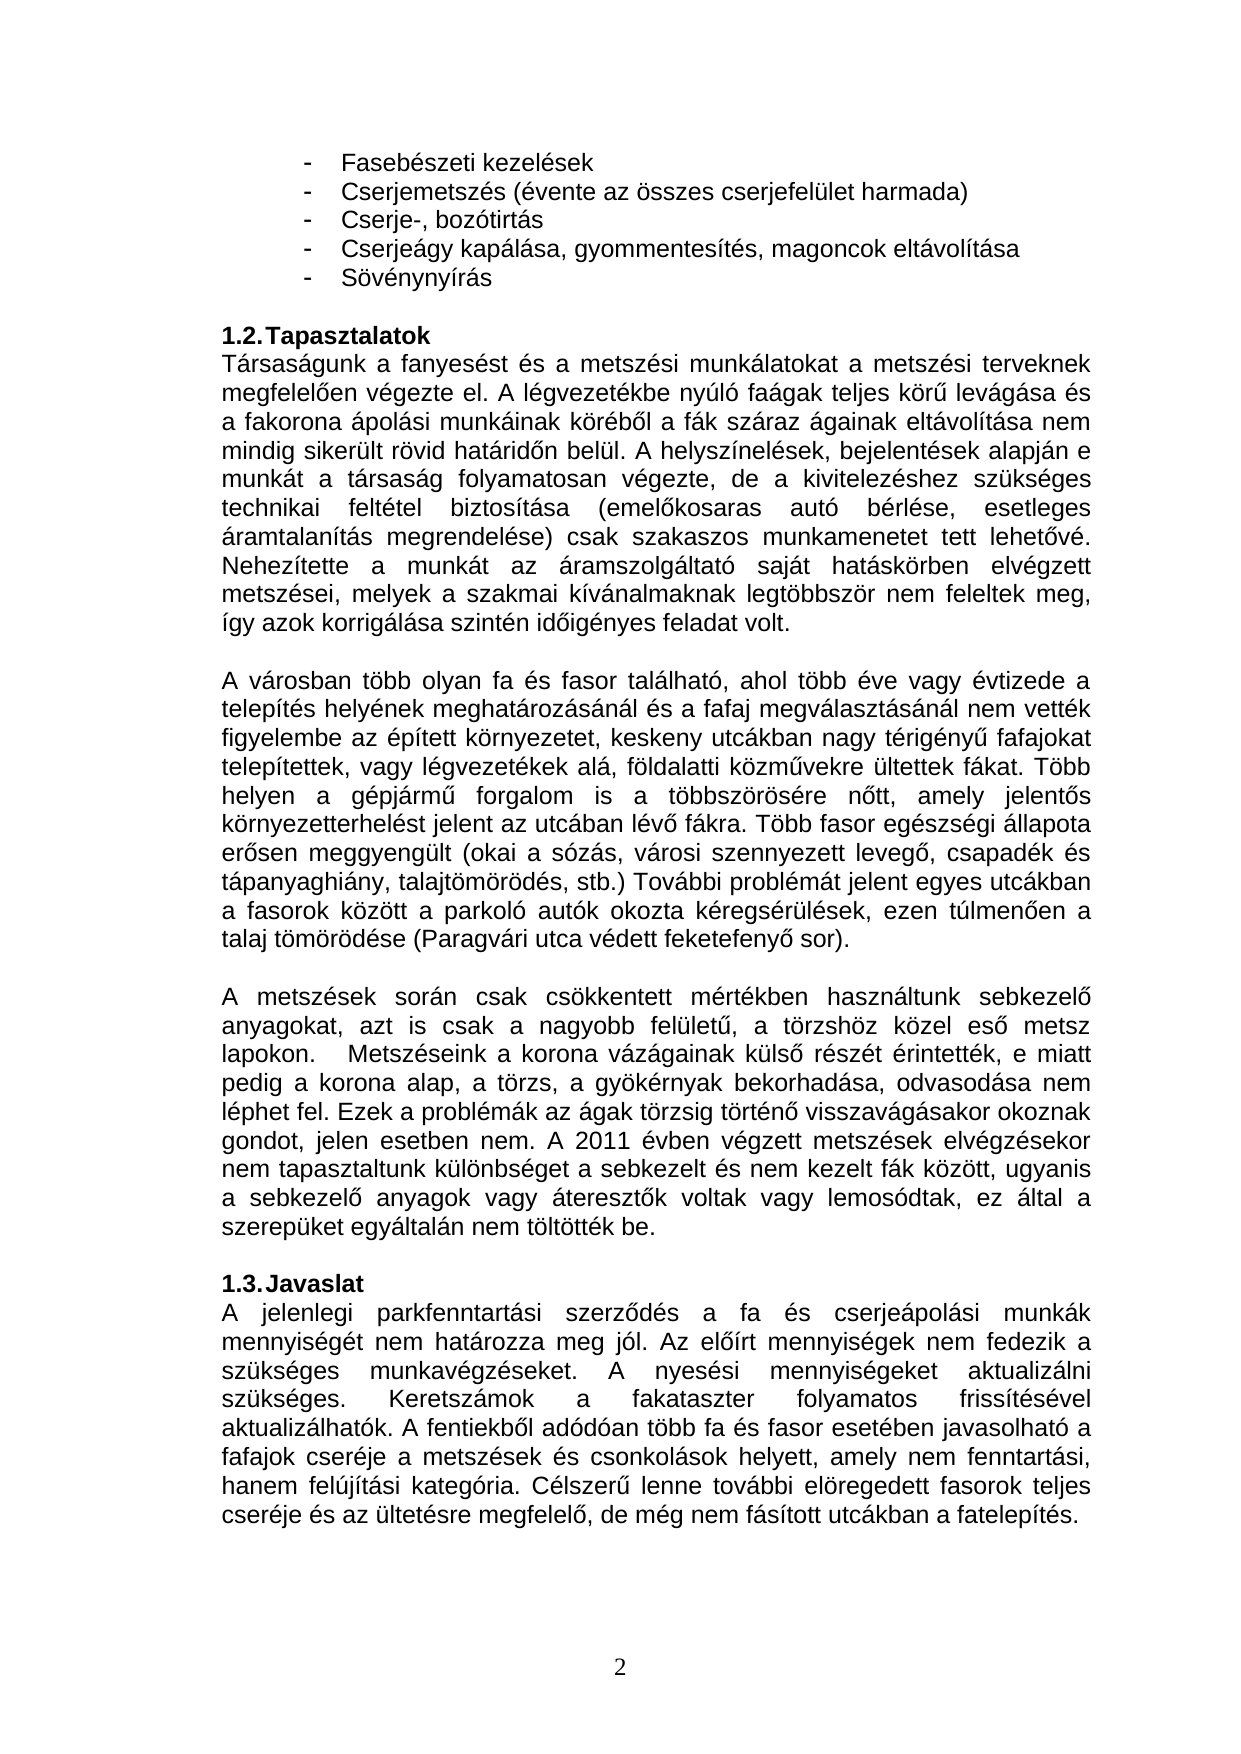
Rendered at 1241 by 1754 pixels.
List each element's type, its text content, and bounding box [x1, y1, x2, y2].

text Társaságunk a fanyesést és a metszési munkálatokat a metszési terveknek megfelelően végezte el. A légvezetékbe nyúló faágak teljes körű levágása és a fakorona ápolási munkáinak köréből a fák száraz ágainak eltávolítása nem mindig sikerült rövid határidőn belül. A helyszínelések, bejelentések alapján e munkát a társaság folyamatosan végezte, de a kivitelezéshez szükséges technikai feltétel biztosítása (emelőkosaras autó bérlése, esetleges áramtalanítás megrendelése) csak szakaszos munkamenetet tett lehetővé. Nehezítette a munkát az áramszolgáltató saját hatáskörben elvégzett metszései, melyek a szakmai kívánalmaknak legtöbbször nem feleltek meg, így azok korrigálása szintén időigényes feladat volt. [221, 349, 1092, 637]
list Sövénynyírás [303, 263, 1092, 292]
text A városban több olyan fa és fasor található, ahol több éve vagy évtizede a telepítés helyének meghatározásánál és a fafaj megválasztásánál nem vették figyelembe az épített környezetet, keskeny utcákban nagy térigényű fafajokat telepítettek, vagy légvezetékek alá, földalatti közművekre ültettek fákat. Több helyen a gépjármű forgalom is a többszörösére nőtt, amely jelentős környezetterhelést jelent az utcában lévő fákra. Több fasor egészségi állapota erősen meggyengült (okai a sózás, városi szennyezett levegő, csapadék és tápanyaghiány, talajtömörödés, stb.) További problémát jelent egyes utcákban a fasorok között a parkoló autók okozta kéregsérülések, ezen túlmenően a talaj tömörödése (Paragvári utca védett feketefenyő sor). [221, 666, 1092, 953]
text A metszések során csak csökkentett mértékben használtunk sebkezelő anyagokat, azt is csak a nagyobb felületű, a törzshöz közel eső metsz lapokon. Metszéseink a korona vázágainak külső részét érintették, e miatt pedig a korona alap, a törzs, a gyökérnyak bekorhadása, odvasodása nem léphet fel. Ezek a problémák az ágak törzsig történő visszavágásakor okoznak gondot, jelen esetben nem. A 2011 évben végzett metszések elvégzésekor nem tapasztaltunk különbséget a sebkezelt és nem kezelt fák között, ugyanis a sebkezelő anyagok vagy áteresztők voltak vagy lemosódtak, ez által a szerepüket egyáltalán nem töltötték be. [221, 982, 1092, 1241]
list Cserjemetszés (évente az összes cserjefelület harmada) [303, 177, 1092, 205]
list Cserje-, bozótirtás [303, 205, 1092, 234]
list Tapasztalatok [221, 321, 1092, 349]
list Fasebészeti kezelések [303, 148, 1092, 177]
text A jelenlegi parkfenntartási szerződés a fa és cserjeápolási munkák mennyiségét nem határozza meg jól. Az előírt mennyiségek nem fedezik a szükséges munkavégzéseket. A nyesési mennyiségeket aktualizálni szükséges. Keretszámok a fakataszter folyamatos frissítésével aktualizálhatók. A fentiekből adódóan több fa és fasor esetében javasolható a fafajok cseréje a metszések és csonkolások helyett, amely nem fenntartási, hanem felújítási kategória. Célszerű lenne további elöregedett fasorok teljes cseréje és az ültetésre megfelelő, de még nem fásított utcákban a fatelepítés. [221, 1298, 1092, 1528]
list Javaslat [221, 1269, 1092, 1298]
list Cserjeágy kapálása, gyommentesítés, magoncok eltávolítása [303, 234, 1092, 263]
